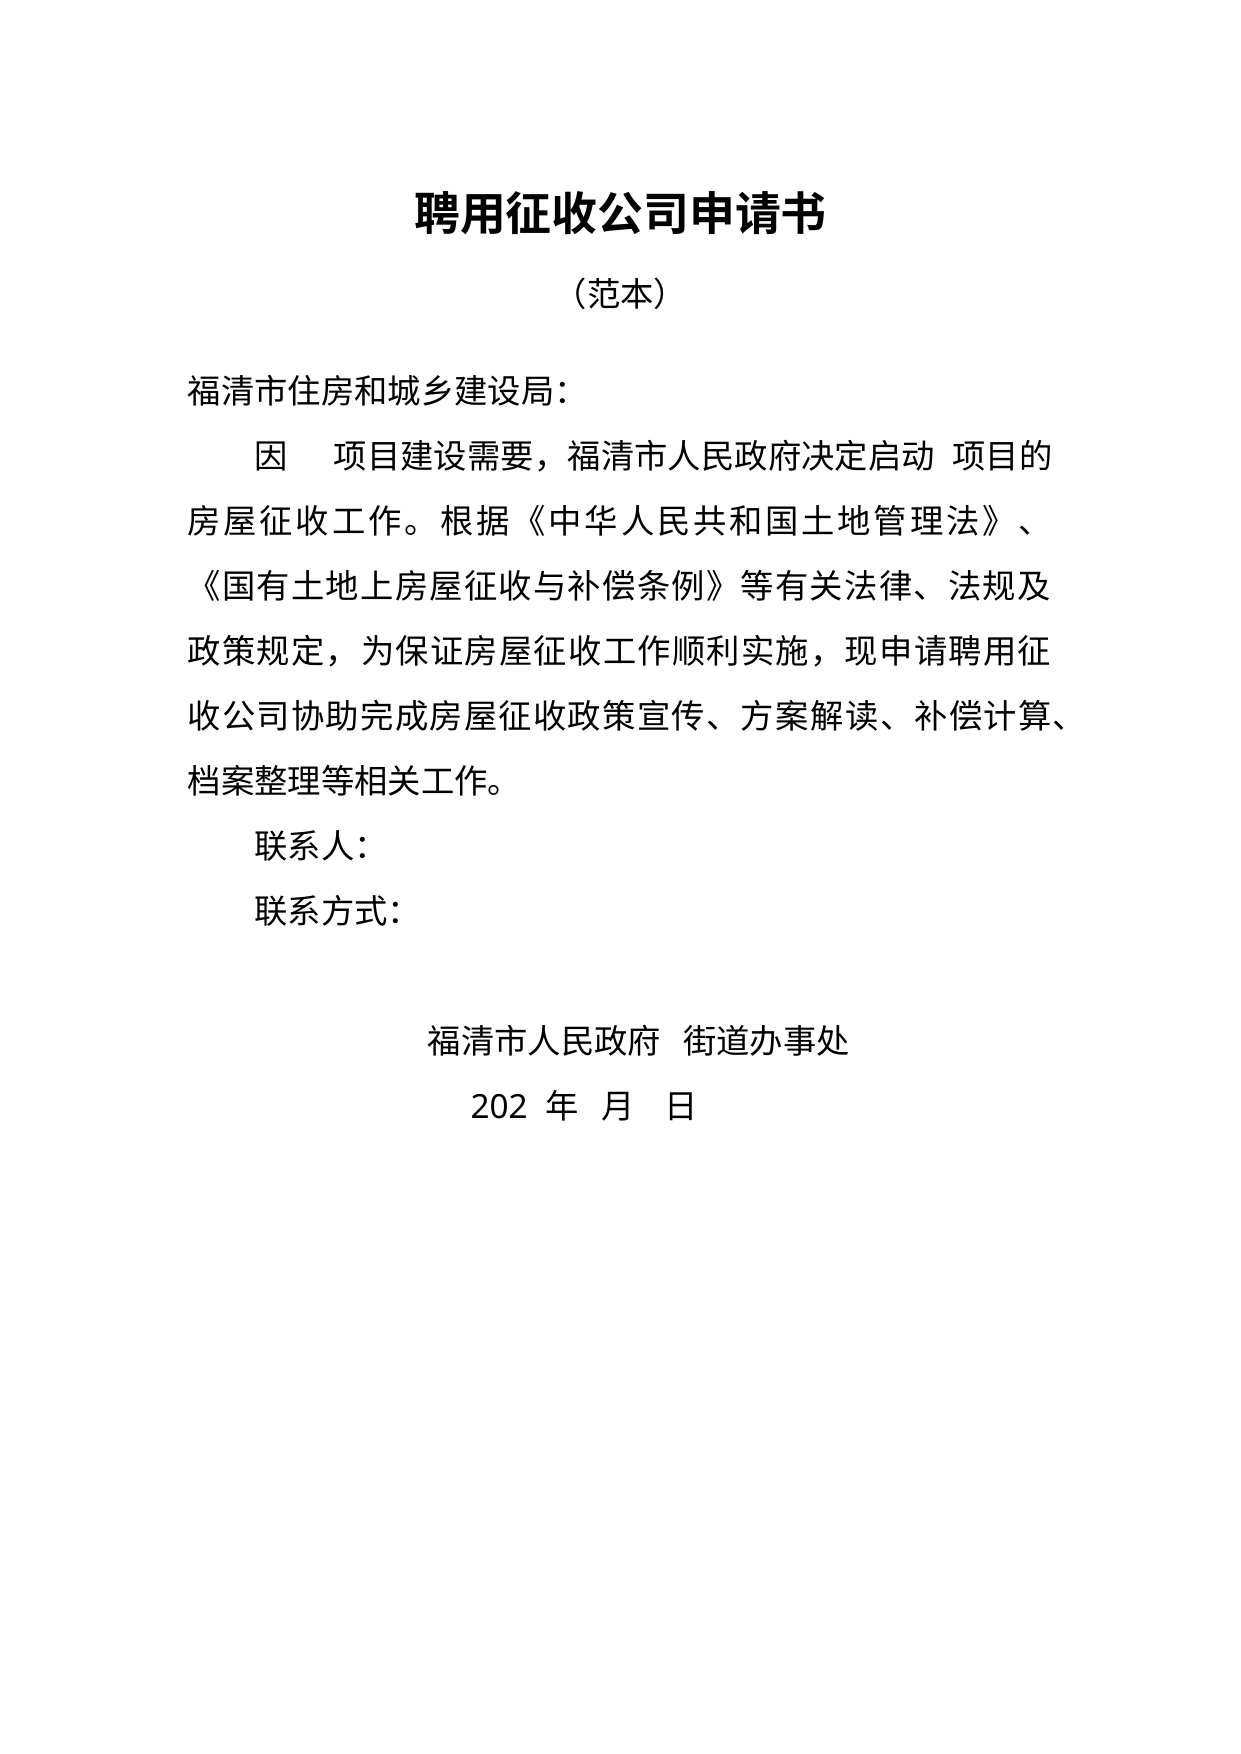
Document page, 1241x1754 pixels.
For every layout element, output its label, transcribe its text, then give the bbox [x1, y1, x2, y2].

text 联系方式： [187, 877, 1053, 942]
text 福清市住房和城乡建设局： [187, 357, 1053, 422]
text 聘用征收公司申请书 [187, 162, 1053, 259]
text 福清市人民政府 街道办事处 [187, 1007, 1053, 1072]
text 联系人： [187, 812, 1053, 877]
text 202 年 月 日 [187, 1072, 1053, 1137]
text 因 项目建设需要，福清市人民政府决定启动 项目的房屋征收工作。根据《中华人民共和国土地管理法》、《国有土地上房屋征收与补偿条例》等有关法律、法规及政策规定，为保证房屋征收工作顺利实施，现申请聘用征收公司协助完成房屋征收政策宣传、方案解读、补偿计算、档案整理等相关工作。 [187, 422, 1053, 812]
text （范本） [187, 259, 1053, 324]
